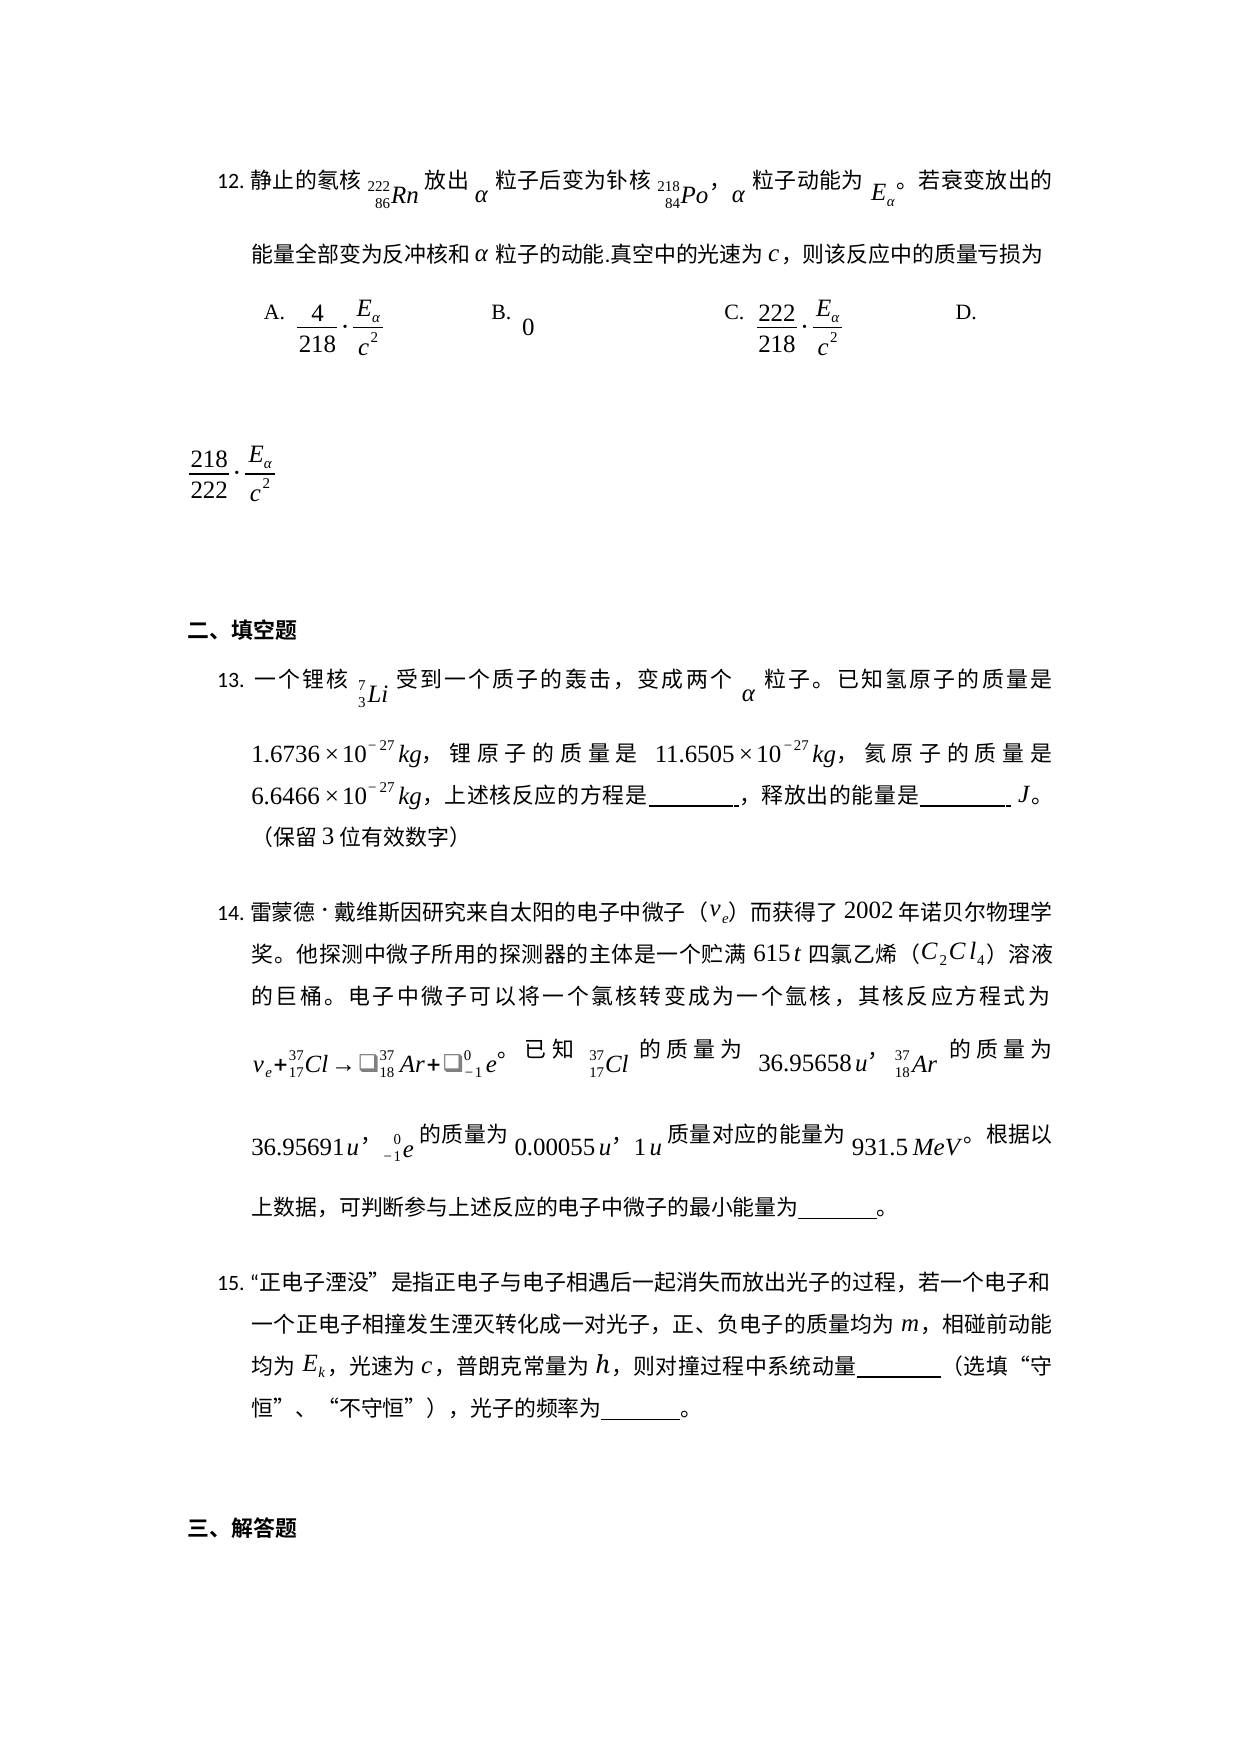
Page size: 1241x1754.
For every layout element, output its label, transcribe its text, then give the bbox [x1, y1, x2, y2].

text 15. “正电子湮没”是指正电子与电子相遇后一起消失而放出光子的过程，若一个电子和一个正电子相撞发生湮灭转化成一对光子，正、负电子的质量均为 ，相碰前动能均为 ，光速为 ，普朗克常量为 ，则对撞过程中系统动量 （选填“守恒”、“不守恒”），光子的频率为 。 [217, 1264, 1053, 1423]
text 12. 静止的氡核 放出 粒子后变为钋核 ， 粒子动能为 。若衰变放出的能量全部变为反冲核和 粒子的动能.真空中的光速为 ，则该反应中的质量亏损为 [217, 162, 1053, 269]
text 二、填空题 [187, 613, 1053, 645]
text 13. 一个锂核 受到一个质子的轰击，变成两个 粒子。已知氢原子的质量是 ，锂原子的质量是 ，氦原子的质量是 ，上述核反应的方程是 ，释放出的能量是 。（保留 位有效数字） [217, 661, 1053, 852]
text 14. 雷蒙德 戴维斯因研究来自太阳的电子中微子（）而获得了 年诺贝尔物理学奖。他探测中微子所用的探测器的主体是一个贮满 四氯乙烯（）溶液的巨桶。电子中微子可以将一个氯核转变成为一个氩核，其核反应方程式为 。已知 的质量为 ， 的质量为 ， 的质量为 ， 质量对应的能量为 。根据以上数据，可判断参与上述反应的电子中微子的最小能量为 。 [217, 894, 1053, 1222]
text A. B. C. D. [187, 279, 1053, 522]
text 三、解答题 [187, 1511, 1053, 1543]
